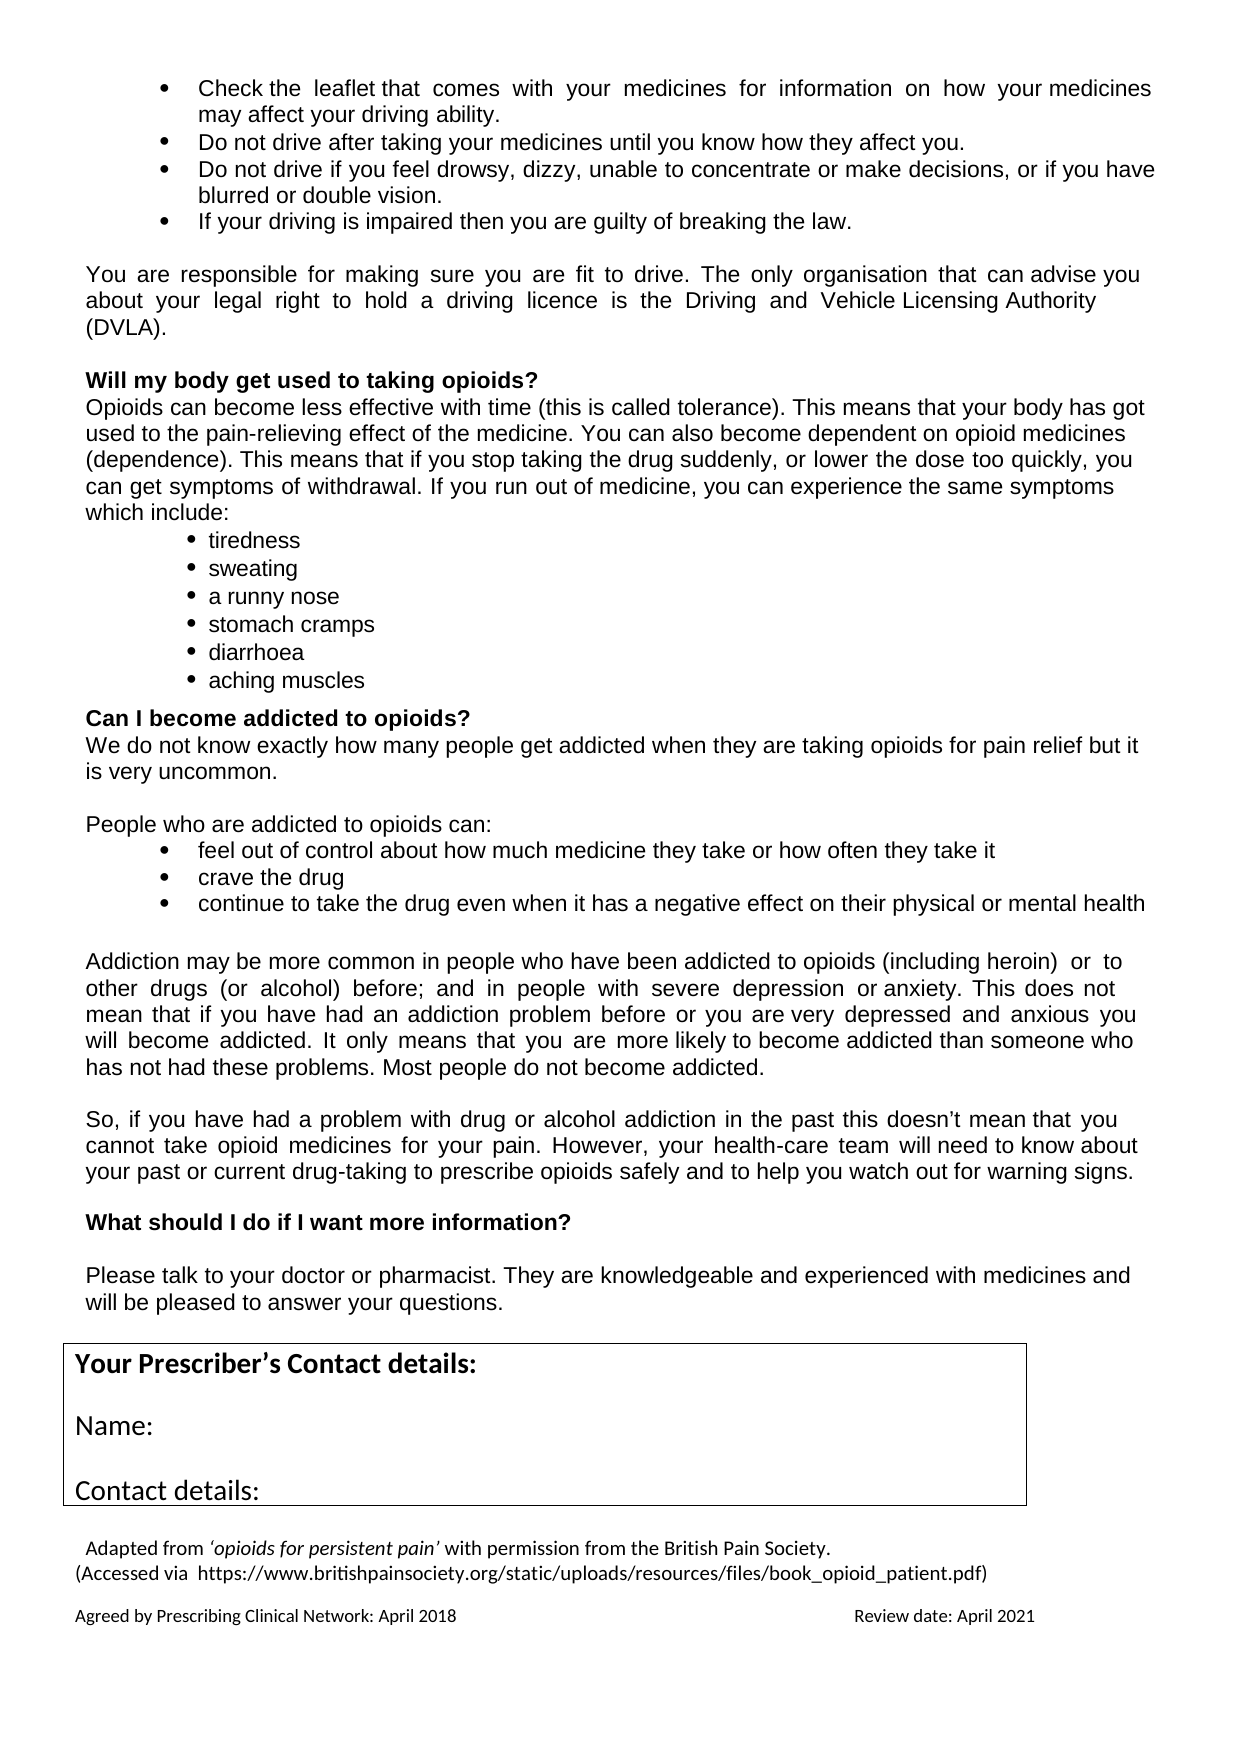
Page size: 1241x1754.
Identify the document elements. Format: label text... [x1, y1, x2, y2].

text Will my body get used to taking opioids? [85, 367, 1158, 393]
text Please talk to your doctor or pharmacist. They are knowledgeable and experienced with medicines and will be pleased to answer your questions. [85, 1262, 1158, 1315]
list If your driving is impaired then you are guilty of breaking the law. [160, 208, 1159, 235]
list Do not drive if you feel drowsy, dizzy, unable to concentrate or make decisions, or if you have blurred or double vision. [160, 156, 1159, 208]
list sweating [187, 553, 1167, 581]
list feel out of control about how much medicine they take or how often they take it [160, 837, 1159, 864]
text We do not know exactly how many people get addicted when they are taking opioids for pain relief but it is very uncommon. [85, 732, 1158, 784]
text Addiction may be more common in people who have been addicted to opioids (including heroin) or to other drugs (or alcohol) before; and in people with severe depression or anxiety. This does not mean that if you have had an addiction problem before or you are very depressed and anxious you will become addicted. It only means that you are more likely to become addicted than someone who has not had these problems. Most people do not become addicted. [85, 948, 1159, 1080]
text Can I become addicted to opioids? [85, 705, 1158, 731]
list crave the drug [160, 864, 1159, 890]
list Do not drive after taking your medicines until you know how they affect you. [160, 128, 1159, 155]
text What should I do if I want more information? [85, 1210, 1159, 1236]
text Agreed by Prescribing Clinical Network: April 2018 Review date: April 2021 [75, 1604, 1165, 1627]
list a runny nose [187, 581, 1167, 609]
text People who are addicted to opioids can: [85, 811, 1159, 837]
list aching muscles [187, 665, 1167, 693]
text Adapted from ‘opioids for persistent pain’ with permission from the British Pain Society. [85, 1535, 1167, 1561]
table_header Your Prescriber’s Contact details: Name: Contact details: [64, 1344, 1026, 1505]
text (Accessed via https://www.britishpainsociety.org/static/uploads/resources/files/book_opioid_patient.pdf) [75, 1561, 1165, 1586]
list Check the leaflet that comes with your medicines for information on how your medicines may affect your driving ability. [160, 75, 1159, 128]
text Opioids can become less effective with time (this is called tolerance). This means that your body has got used to the pain-relieving effect of the medicine. You can also become dependent on opioid medicines (dependence). This means that if you stop taking the drug suddenly, or lower the dose too quickly, you can get symptoms of withdrawal. If you run out of medicine, you can experience the same symptoms which include: [85, 393, 1159, 525]
list stomach cramps [187, 609, 1167, 637]
text So, if you have had a problem with drug or alcohol addiction in the past this doesn’t mean that you cannot take opioid medicines for your pain. However, your health-care team will need to know about your past or current drug-taking to prescribe opioids safely and to help you watch out for warning signs. [85, 1107, 1159, 1184]
list continue to take the drug even when it has a negative effect on their physical or mental health [160, 890, 1159, 917]
list diarrhoea [187, 637, 1167, 665]
list tiredness [187, 525, 1167, 553]
text You are responsible for making sure you are fit to drive. The only organisation that can advise you about your legal right to hold a driving licence is the Driving and Vehicle Licensing Authority (DVLA). [85, 261, 1158, 340]
